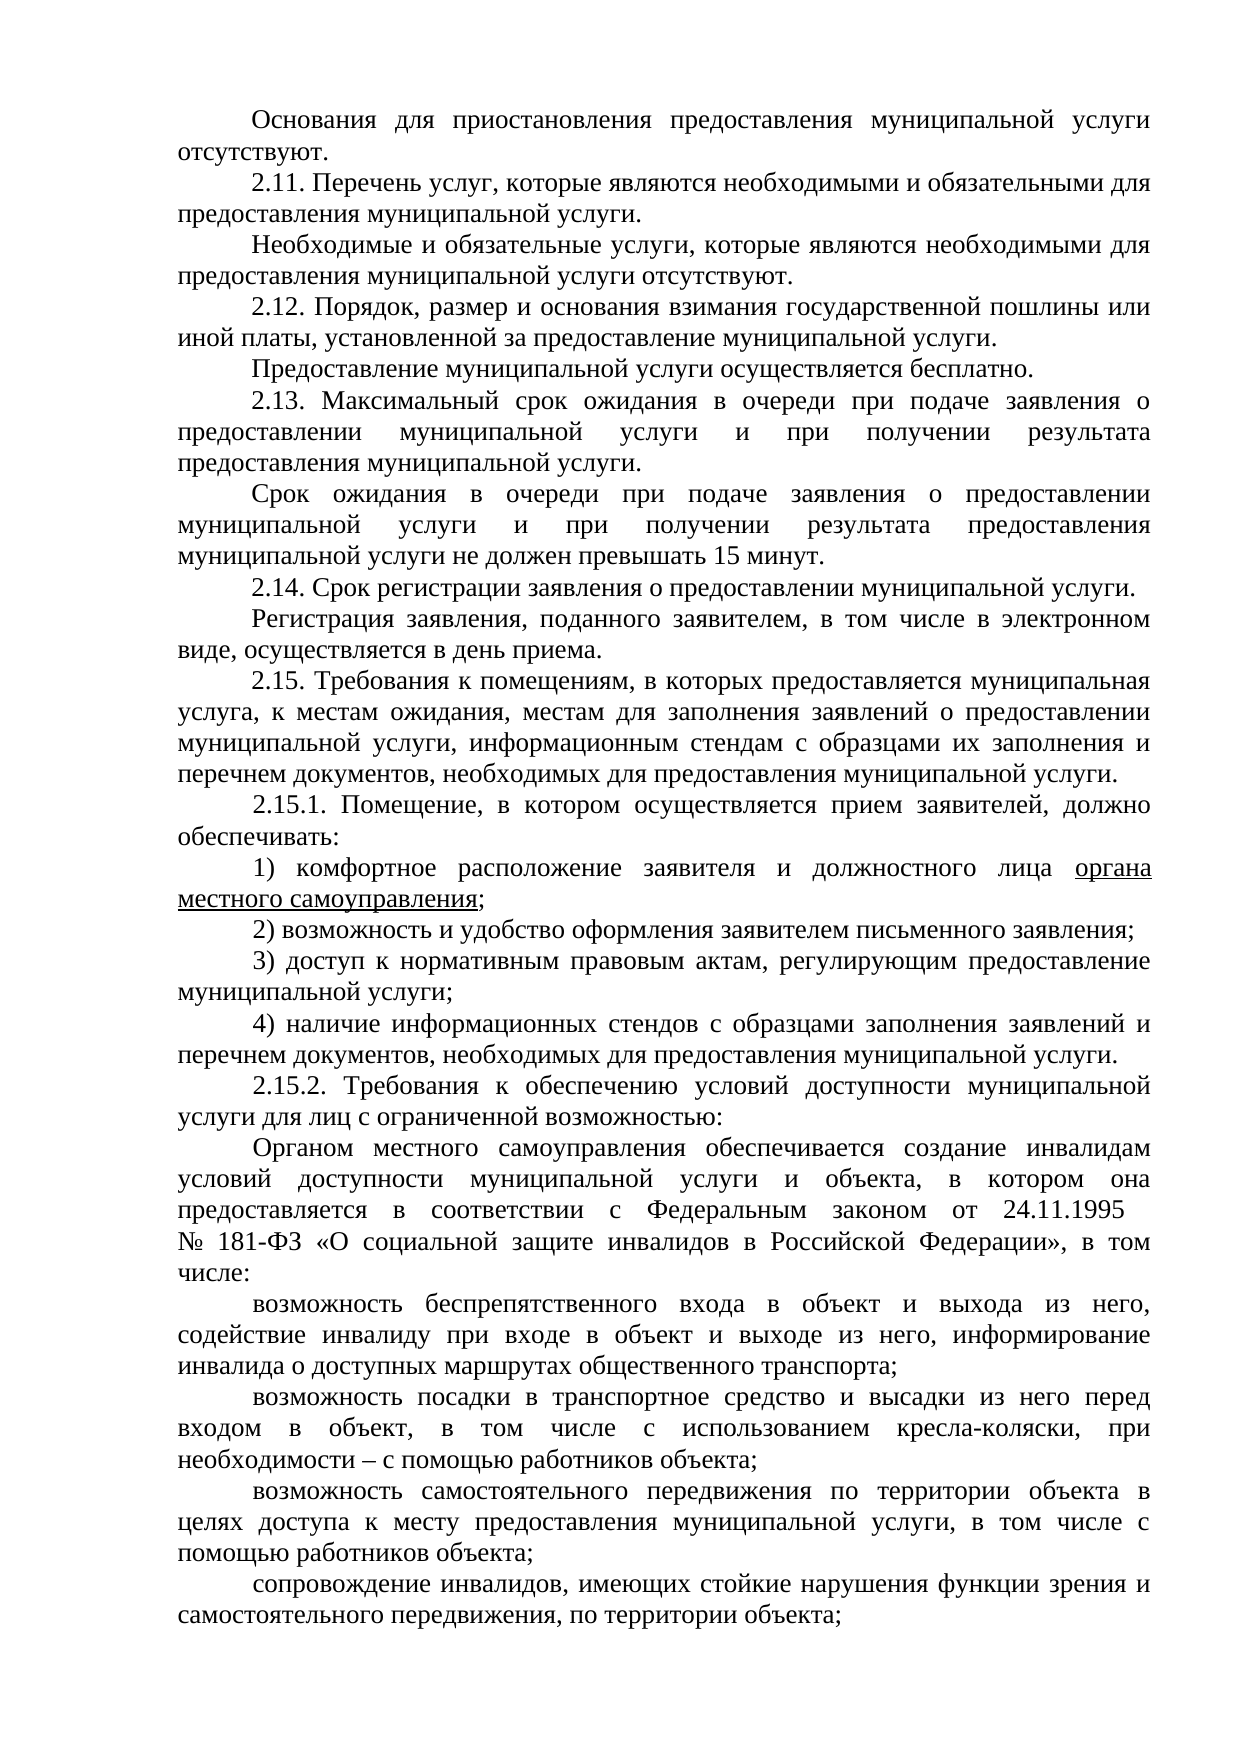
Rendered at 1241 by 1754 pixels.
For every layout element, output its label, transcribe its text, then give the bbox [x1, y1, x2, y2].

text Регистрация заявления, поданного заявителем, в том числе в электронном виде, осуществляется в день приема. [177, 602, 1152, 664]
text 2.14. Срок регистрации заявления о предоставлении муниципальной услуги. [177, 571, 1152, 602]
text 2.13. Максимальный срок ожидания в очереди при подаче заявления о предоставлении муниципальной услуги и при получении результата предоставления муниципальной услуги. [177, 384, 1152, 477]
text 2.15.2. Требования к обеспечению условий доступности муниципальной услуги для лиц с ограниченной возможностью: [177, 1069, 1152, 1131]
text 2.15. Требования к помещениям, в которых предоставляется муниципальная услуга, к местам ожидания, местам для заполнения заявлений о предоставлении муниципальной услуги, информационным стендам с образцами их заполнения и перечнем документов, необходимых для предоставления муниципальной услуги. [177, 664, 1152, 789]
text 2.12. Порядок, размер и основания взимания государственной пошлины или иной платы, установленной за предоставление муниципальной услуги. [177, 290, 1152, 353]
text Предоставление муниципальной услуги осуществляется бесплатно. [177, 353, 1152, 384]
text Необходимые и обязательные услуги, которые являются необходимыми для предоставления муниципальной услуги отсутствуют. [177, 228, 1152, 290]
text Срок ожидания в очереди при подаче заявления о предоставлении муниципальной услуги и при получении результата предоставления муниципальной услуги не должен превышать 15 минут. [177, 477, 1152, 571]
text сопровождение инвалидов, имеющих стойкие нарушения функции зрения и самостоятельного передвижения, по территории объекта; [177, 1567, 1152, 1629]
text 3) доступ к нормативным правовым актам, регулирующим предоставление муниципальной услуги; [177, 944, 1152, 1007]
text Основания для приостановления предоставления муниципальной услуги отсутствуют. [177, 103, 1152, 166]
text 1) комфортное расположение заявителя и должностного лица органа местного самоуправления; [177, 851, 1152, 913]
text возможность самостоятельного передвижения по территории объекта в целях доступа к месту предоставления муниципальной услуги, в том числе с помощью работников объекта; [177, 1474, 1152, 1567]
text 4) наличие информационных стендов с образцами заполнения заявлений и перечнем документов, необходимых для предоставления муниципальной услуги. [177, 1007, 1152, 1069]
text возможность посадки в транспортное средство и высадки из него перед входом в объект, в том числе с использованием кресла-коляски, при необходимости – с помощью работников объекта; [177, 1380, 1152, 1474]
text Органом местного самоуправления обеспечивается создание инвалидам условий доступности муниципальной услуги и объекта, в котором она предоставляется в соответствии с Федеральным законом от 24.11.1995 № 181-ФЗ «О социальной защите инвалидов в Российской Федерации», в том числе: [177, 1131, 1152, 1287]
text 2) возможность и удобство оформления заявителем письменного заявления; [177, 913, 1152, 944]
text возможность беспрепятственного входа в объект и выхода из него, содействие инвалиду при входе в объект и выходе из него, информирование инвалида о доступных маршрутах общественного транспорта; [177, 1287, 1152, 1380]
text 2.15.1. Помещение, в котором осуществляется прием заявителей, должно обеспечивать: [177, 789, 1152, 851]
text 2.11. Перечень услуг, которые являются необходимыми и обязательными для предоставления муниципальной услуги. [177, 166, 1152, 228]
